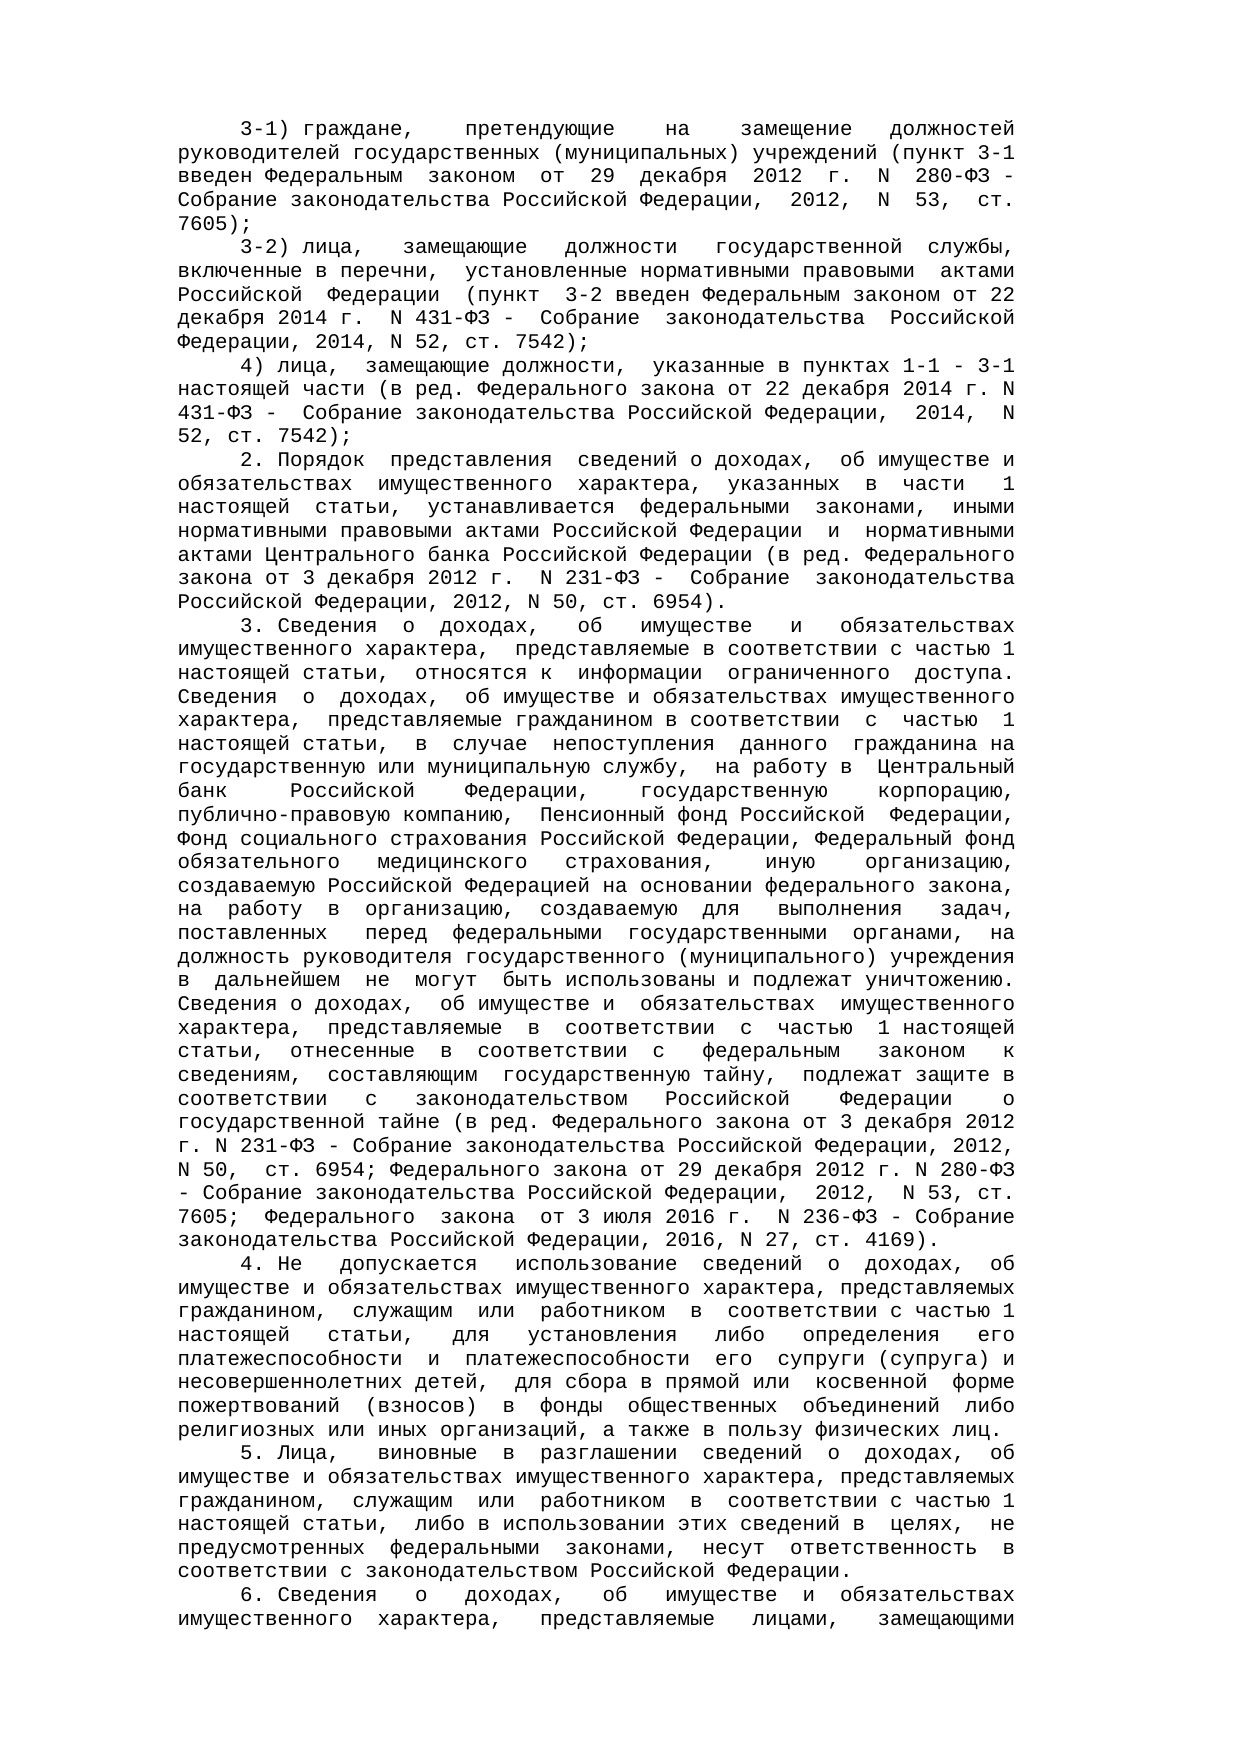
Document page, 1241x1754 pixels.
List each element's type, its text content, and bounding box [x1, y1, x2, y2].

text 431-ФЗ - Собрание законодательства Российской Федерации, 2014, N [177, 402, 1152, 426]
text имуществе и обязательствах имущественного характера, представляемых [177, 1466, 1152, 1489]
text N 50, ст. 6954; Федерального закона от 29 декабря . N 280-ФЗ [177, 1158, 1152, 1182]
text настоящей части (в ред. Федерального закона от 22 декабря . N [177, 378, 1152, 402]
text нормативными правовыми актами Российской Федерации и нормативными [177, 520, 1152, 544]
text статьи, отнесенные в соответствии с федеральным законом к [177, 1040, 1152, 1064]
text соответствии с законодательством Российской Федерации о [177, 1088, 1152, 1111]
text публично-правовую компанию, Пенсионный фонд Российской Федерации, [177, 804, 1152, 827]
text 6. Сведения о доходах, об имуществе и обязательствах [177, 1584, 1152, 1608]
text 3-1) граждане, претендующие на замещение должностей [177, 118, 1152, 142]
text введен Федеральным законом от 29 декабря 2012 г. N 280-ФЗ - [177, 165, 1152, 189]
text религиозных или иных организаций, а также в пользу физических лиц. [177, 1419, 1152, 1442]
text Собрание законодательства Российской Федерации, 2012, N 53, ст. [177, 189, 1152, 213]
text Российской Федерации, 2012, N 50, ст. 6954). [177, 591, 1152, 615]
text 52, ст. 7542); [177, 426, 1152, 449]
text гражданином, служащим или работником в соответствии с частью 1 [177, 1300, 1152, 1324]
text банк Российской Федерации, государственную корпорацию, [177, 780, 1152, 804]
text настоящей статьи, для установления либо определения его [177, 1324, 1152, 1348]
text - Собрание законодательства Российской Федерации, 2012, N 53, ст. [177, 1182, 1152, 1206]
text пожертвований (взносов) в фонды общественных объединений либо [177, 1395, 1152, 1419]
text характера, представляемые в соответствии с частью 1 настоящей [177, 1017, 1152, 1040]
text Фонд социального страхования Российской Федерации, Федеральный фонд [177, 827, 1152, 851]
text руководителей государственных (муниципальных) учреждений (пункт 3-1 [177, 142, 1152, 165]
text настоящей статьи, относятся к информации ограниченного доступа. [177, 662, 1152, 686]
text включенные в перечни, установленные нормативными правовыми актами [177, 260, 1152, 284]
text 4. Не допускается использование сведений о доходах, об [177, 1253, 1152, 1277]
text 7605; Федерального закона от 3 июля . N 236-ФЗ - Собрание [177, 1206, 1152, 1229]
text настоящей статьи, устанавливается федеральными законами, иными [177, 496, 1152, 520]
text сведениям, составляющим государственную тайну, подлежат защите в [177, 1064, 1152, 1088]
text декабря . N 431-ФЗ - Собрание законодательства Российской [177, 307, 1152, 331]
text государственной тайне (в ред. Федерального закона от 3 декабря 2012 [177, 1111, 1152, 1135]
text создаваемую Российской Федерацией на основании федерального закона, [177, 875, 1152, 898]
text актами Центрального банка Российской Федерации (в ред. Федерального [177, 544, 1152, 567]
text обязательствах имущественного характера, указанных в части 1 [177, 473, 1152, 496]
text на работу в организацию, создаваемую для выполнения задач, [177, 898, 1152, 922]
text Сведения о доходах, об имуществе и обязательствах имущественного [177, 993, 1152, 1017]
text гражданином, служащим или работником в соответствии с частью 1 [177, 1489, 1152, 1513]
text характера, представляемые гражданином в соответствии с частью 1 [177, 709, 1152, 733]
text соответствии с законодательством Российской Федерации. [177, 1561, 1152, 1584]
text 4) лица, замещающие должности, указанные в пунктах 1-1 - 3-1 [177, 354, 1152, 378]
text 3. Сведения о доходах, об имуществе и обязательствах [177, 615, 1152, 638]
text закона от 3 декабря . N 231-ФЗ - Собрание законодательства [177, 567, 1152, 591]
text предусмотренных федеральными законами, несут ответственность в [177, 1537, 1152, 1561]
text платежеспособности и платежеспособности его супруги (супруга) и [177, 1348, 1152, 1371]
text в дальнейшем не могут быть использованы и подлежат уничтожению. [177, 969, 1152, 993]
text имущественного характера, представляемые лицами, замещающими [177, 1608, 1152, 1631]
text 3-2) лица, замещающие должности государственной службы, [177, 236, 1152, 260]
text Федерации, 2014, N 52, ст. 7542); [177, 331, 1152, 354]
text настоящей статьи, либо в использовании этих сведений в целях, не [177, 1513, 1152, 1537]
text г. N 231-ФЗ - Собрание законодательства Российской Федерации, 2012, [177, 1135, 1152, 1158]
text имущественного характера, представляемые в соответствии с частью 1 [177, 638, 1152, 662]
text несовершеннолетних детей, для сбора в прямой или косвенной форме [177, 1371, 1152, 1395]
text Российской Федерации (пункт 3-2 введен Федеральным законом от 22 [177, 284, 1152, 307]
text Сведения о доходах, об имуществе и обязательствах имущественного [177, 686, 1152, 709]
text обязательного медицинского страхования, иную организацию, [177, 851, 1152, 875]
text законодательства Российской Федерации, 2016, N 27, ст. 4169). [177, 1229, 1152, 1253]
text поставленных перед федеральными государственными органами, на [177, 922, 1152, 946]
text настоящей статьи, в случае непоступления данного гражданина на [177, 733, 1152, 757]
text должность руководителя государственного (муниципального) учреждения [177, 946, 1152, 969]
text 5. Лица, виновные в разглашении сведений о доходах, об [177, 1442, 1152, 1466]
text 2. Порядок представления сведений о доходах, об имуществе и [177, 449, 1152, 473]
text имуществе и обязательствах имущественного характера, представляемых [177, 1277, 1152, 1300]
text 7605); [177, 213, 1152, 236]
text государственную или муниципальную службу, на работу в Центральный [177, 757, 1152, 780]
